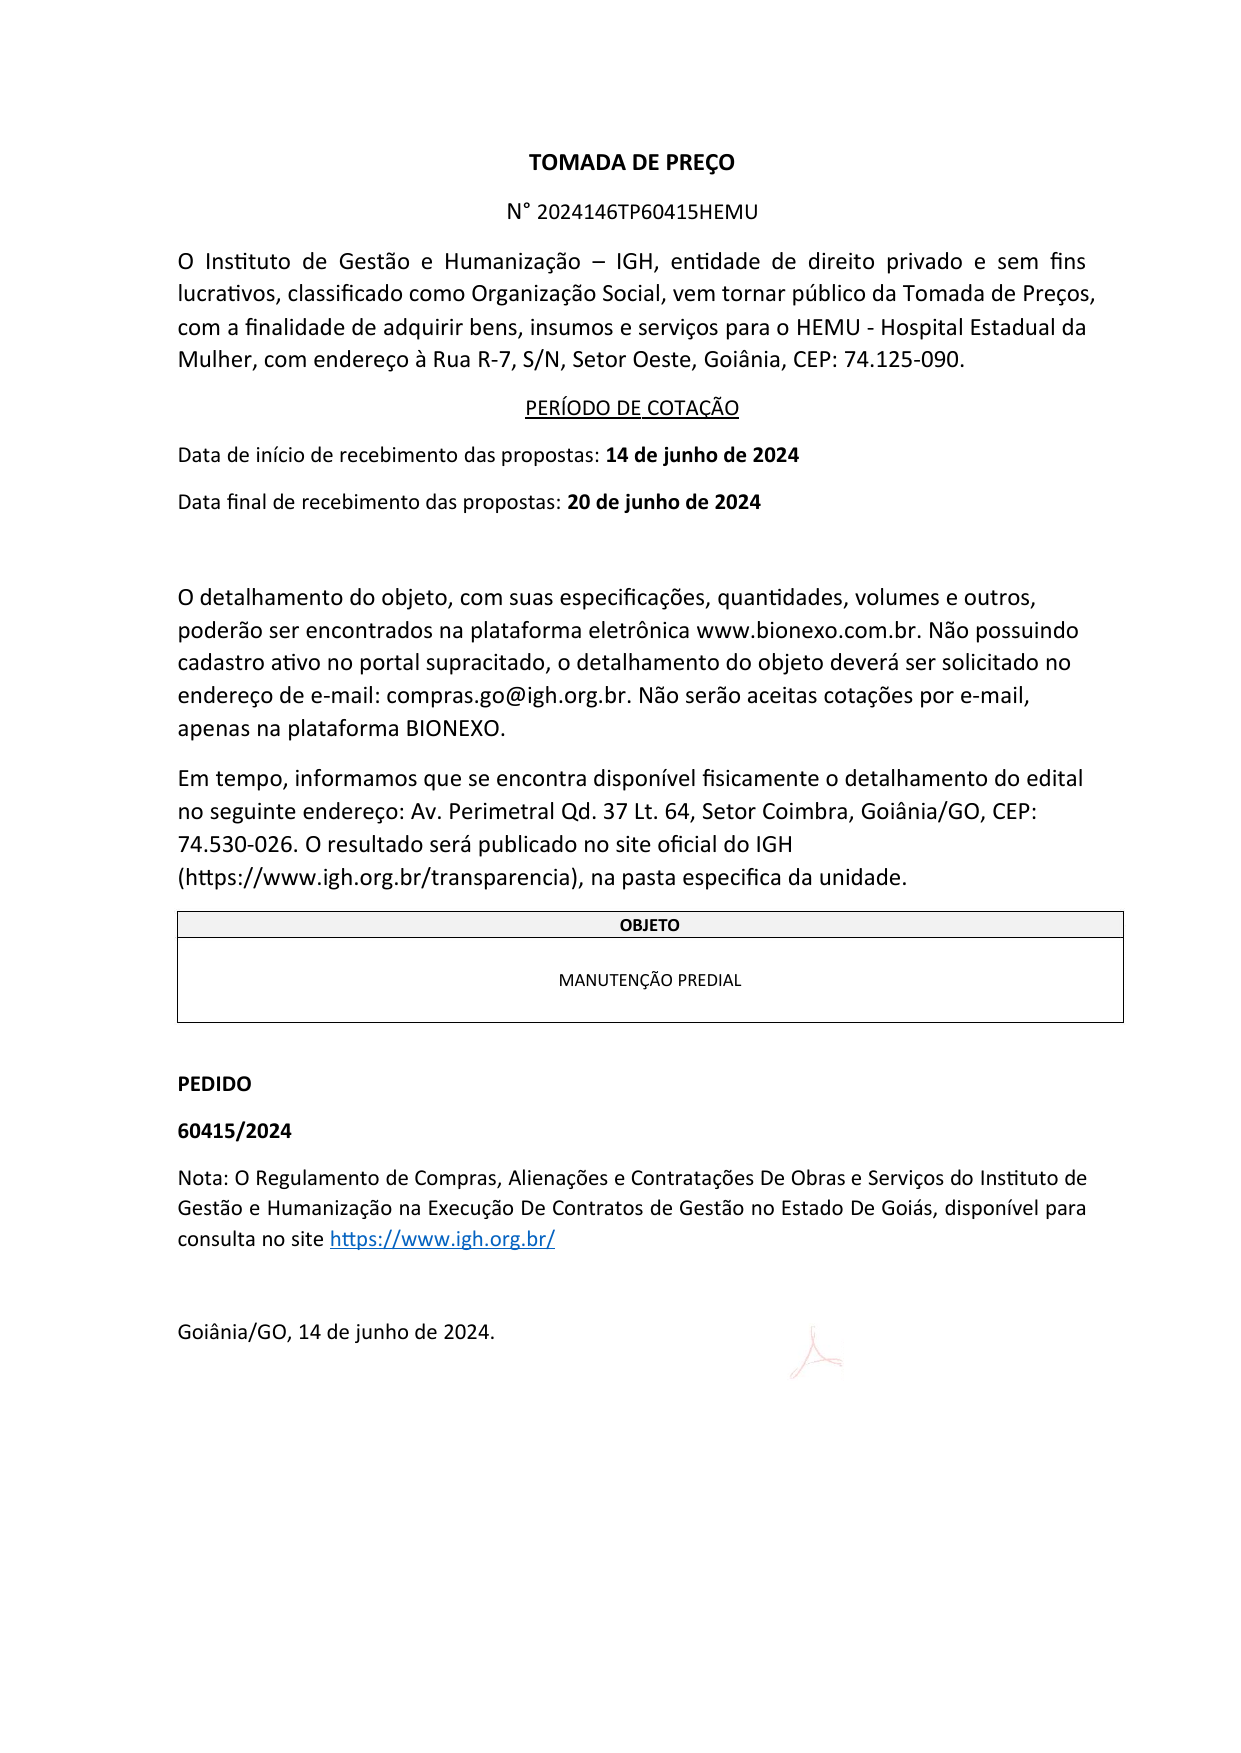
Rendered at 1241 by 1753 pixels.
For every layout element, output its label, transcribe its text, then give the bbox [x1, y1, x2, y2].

text consulta no site https://www.igh.org.br/ [177, 1223, 1111, 1252]
text OBJETO [619, 913, 705, 936]
text TOMADA DE PREÇO [529, 146, 760, 176]
text endereço de e-mail: compras.go@igh.org.br. Não serão aceitas cotações por e-mail, [177, 679, 1103, 710]
text no seguinte endereço: Av. Perimetral Qd. 37 Lt. 64, Setor Coimbra, Goiânia/GO, CEP: [177, 795, 1107, 825]
text Data final de recebimento das propostas: 20 de junho de 2024 [177, 487, 822, 515]
text Gestão e Humanização na Execução De Contratos de Gestão no Estado De Goiás, disponível para [177, 1193, 1111, 1221]
text poderão ser encontrados na plataforma eletrônica www.bionexo.com.br. Não possuindo [177, 614, 1103, 644]
picture [174, 908, 1126, 1025]
text 4.530-026. O resultado será publicado no site oficial do IGH [190, 828, 818, 858]
text lucrativos, classificado como Organização Social, vem tornar público da Tomada de Preços, [177, 277, 1112, 308]
text MANUTENÇÃO PREDIAL [558, 968, 766, 991]
text PEDIDO [177, 1069, 277, 1097]
text O detalhamento do objeto, com suas especificações, quantidades, volumes e outros, [177, 581, 1103, 611]
text Nota: O Regulamento de Compras, Alienações e Contratações De Obras e Serviços do Instituto de [177, 1163, 1111, 1191]
text N° 2024146TP60415HEMU [506, 195, 783, 226]
text Em tempo, informamos que se encontra disponível fisicamente o detalhamento do edital [177, 762, 1107, 792]
text Mulher, com endereço à Rua R-7, S/N, Setor Oeste, Goiânia, CEP: 74.125-090. [177, 343, 1112, 374]
text PERÍODO DE COTAÇÃO [525, 393, 822, 421]
text 0415/2024 [189, 1116, 317, 1144]
text com a finalidade de adquirir bens, insumos e serviços para o HEMU - Hospital Estadual da [177, 311, 1112, 341]
text cadastro ativo no portal supracitado, o detalhamento do objeto deverá ser solicitado no [177, 646, 1103, 677]
text Data de início de recebimento das propostas: 14 de junho de 2024 [177, 440, 822, 468]
text 7 [177, 828, 190, 858]
text Goiânia/GO, 14 de junho de 2024. [177, 1317, 520, 1345]
text apenas na plataforma BIONEXO. [177, 712, 1103, 743]
text O Instituto de Gestão e Humanização – IGH, entidade de direito privado e sem fins [177, 245, 1112, 275]
picture [787, 1323, 844, 1381]
text (https://www.igh.org.br/transparencia), na pasta especifica da unidade. [177, 861, 933, 891]
